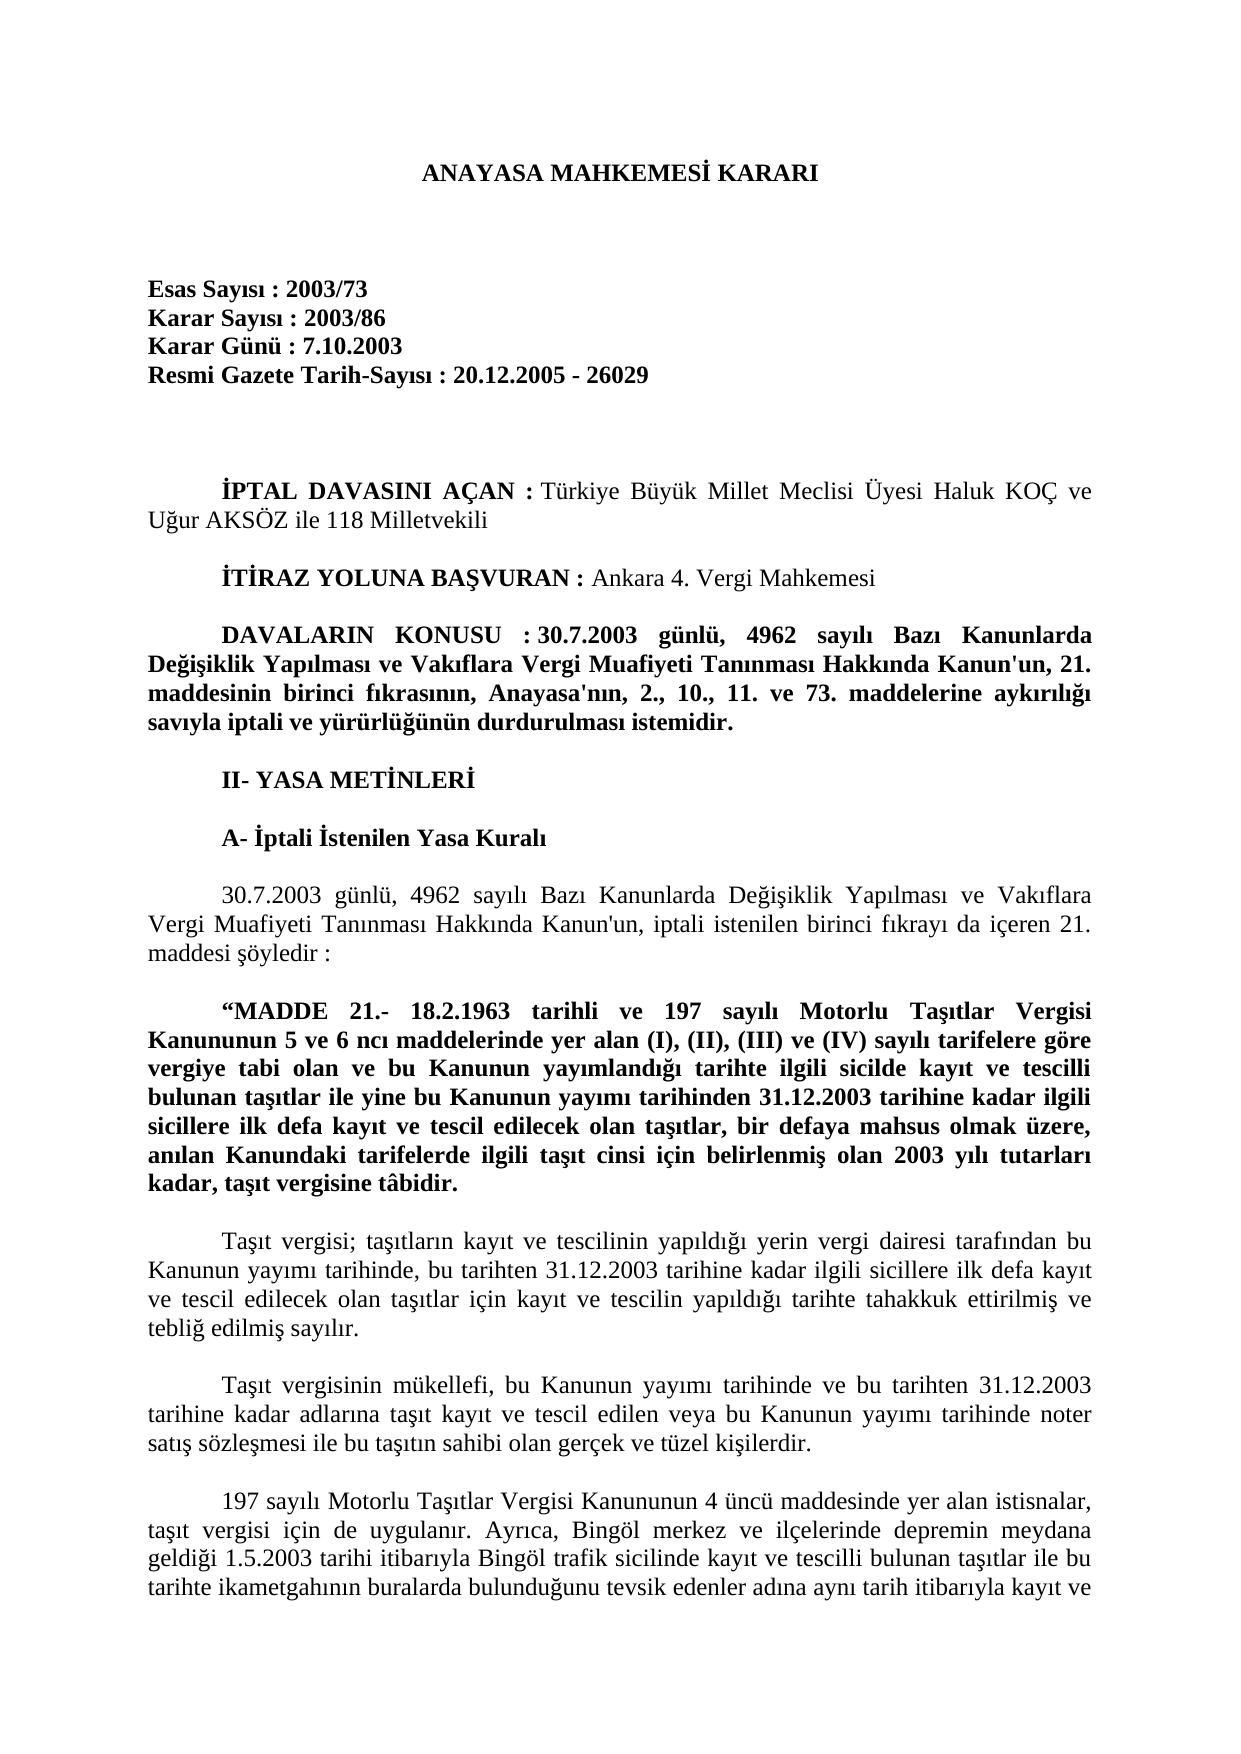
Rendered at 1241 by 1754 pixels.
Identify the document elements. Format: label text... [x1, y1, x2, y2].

text Karar Günü : 7.10.2003 [148, 331, 1093, 360]
text A- İptali İstenilen Yasa Kuralı [148, 823, 1093, 851]
text ANAYASA MAHKEMESİ KARARI [148, 158, 1093, 187]
text Resmi Gazete Tarih-Sayısı : 20.12.2005 - 26029 [148, 360, 1093, 389]
text İTİRAZ YOLUNA BAŞVURAN : Ankara 4. Vergi Mahkemesi [148, 563, 1093, 591]
text İPTAL DAVASINI AÇAN : Türkiye Büyük Millet Meclisi Üyesi Haluk KOÇ ve Uğur AKSÖZ ile 118 Milletvekili [148, 476, 1093, 533]
text 30.7.2003 günlü, 4962 sayılı Bazı Kanunlarda Değişiklik Yapılması ve Vakıflara Vergi Muafiyeti Tanınması Hakkında Kanun'un, iptali istenilen birinci fıkrayı da içeren 21. maddesi şöyledir : [148, 881, 1093, 967]
text Esas Sayısı : 2003/73 [148, 274, 1093, 303]
text Karar Sayısı : 2003/86 [148, 303, 1093, 331]
text “MADDE 21.- 18.2.1963 tarihli ve 197 sayılı Motorlu Taşıtlar Vergisi Kanununun 5 ve 6 ncı maddelerinde yer alan (I), (II), (III) ve (IV) sayılı tarifelere göre vergiye tabi olan ve bu Kanunun yayımlandığı tarihte ilgili sicilde kayıt ve tescilli bulunan taşıtlar ile yine bu Kanunun yayımı tarihinden 31.12.2003 tarihine kadar ilgili sicillere ilk defa kayıt ve tescil edilecek olan taşıtlar, bir defaya mahsus olmak üzere, anılan Kanundaki tarifelerde ilgili taşıt cinsi için belirlenmiş olan 2003 yılı tutarları kadar, taşıt vergisine tâbidir. [148, 996, 1093, 1197]
text II- YASA METİNLERİ [148, 765, 1093, 793]
text Taşıt vergisi; taşıtların kayıt ve tescilinin yapıldığı yerin vergi dairesi tarafından bu Kanunun yayımı tarihinde, bu tarihten 31.12.2003 tarihine kadar ilgili sicillere ilk defa kayıt ve tescil edilecek olan taşıtlar için kayıt ve tescilin yapıldığı tarihte tahakkuk ettirilmiş ve tebliğ edilmiş sayılır. [148, 1226, 1093, 1341]
text Taşıt vergisinin mükellefi, bu Kanunun yayımı tarihinde ve bu tarihten 31.12.2003 tarihine kadar adlarına taşıt kayıt ve tescil edilen veya bu Kanunun yayımı tarihinde noter satış sözleşmesi ile bu taşıtın sahibi olan gerçek ve tüzel kişilerdir. [148, 1371, 1093, 1457]
text DAVALARIN KONUSU : 30.7.2003 günlü, 4962 sayılı Bazı Kanunlarda Değişiklik Yapılması ve Vakıflara Vergi Muafiyeti Tanınması Hakkında Kanun'un, 21. maddesinin birinci fıkrasının, Anayasa'nın, 2., 10., 11. ve 73. maddelerine aykırılığı savıyla iptali ve yürürlüğünün durdurulması istemidir. [148, 621, 1093, 736]
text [148, 1486, 1093, 1601]
